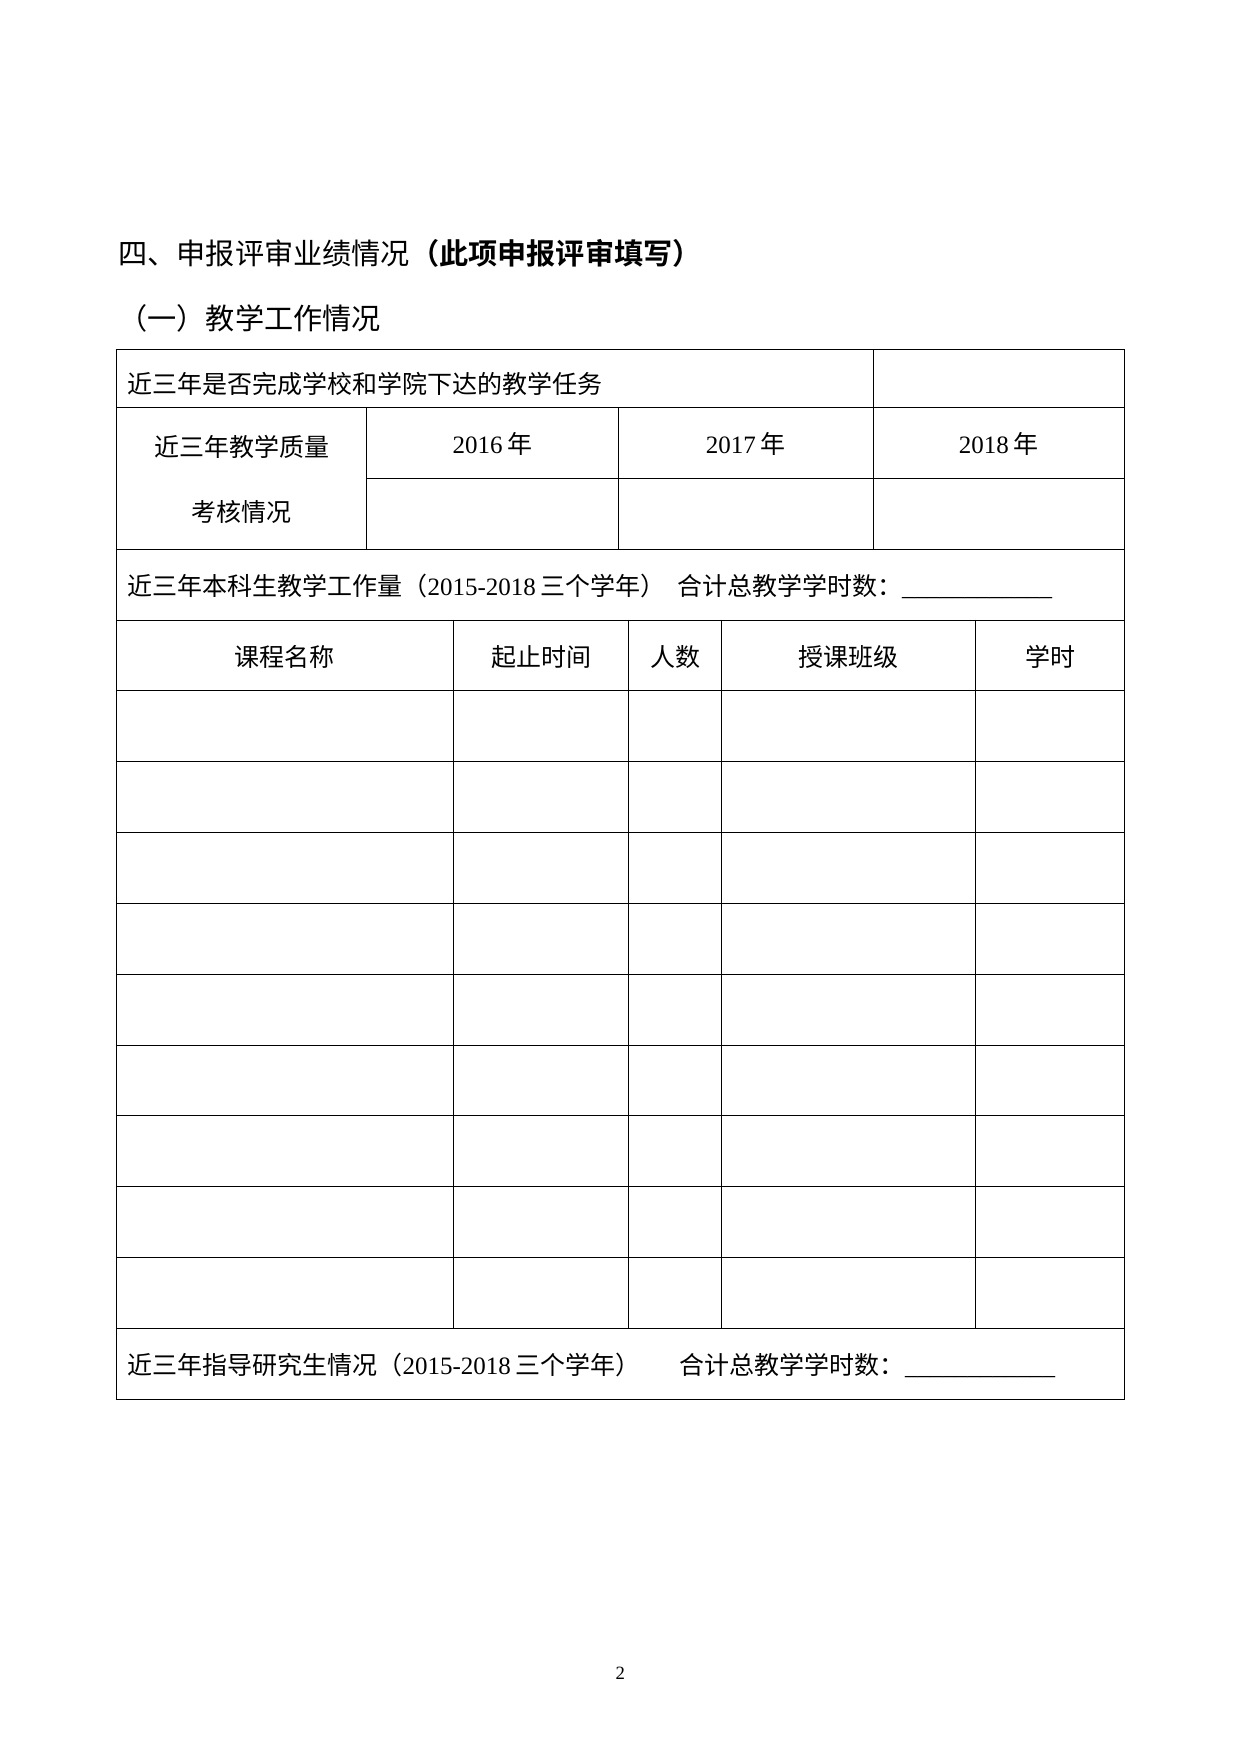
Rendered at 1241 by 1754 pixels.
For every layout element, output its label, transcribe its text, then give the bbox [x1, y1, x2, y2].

table_cell [874, 479, 1124, 549]
table_cell [722, 975, 975, 1044]
table_cell [722, 691, 975, 761]
table_cell [454, 1258, 628, 1328]
table_cell 近三年教学质量 考核情况 [117, 408, 366, 549]
table_cell [722, 1116, 975, 1186]
table_header 近三年是否完成学校和学院下达的教学任务 [117, 350, 873, 407]
table_cell [722, 1187, 975, 1257]
table_cell [976, 975, 1124, 1044]
text （一）教学工作情况 [118, 284, 1122, 349]
table_cell [976, 1116, 1124, 1186]
table_cell [629, 833, 721, 903]
table_cell [454, 691, 628, 761]
table_cell [629, 691, 721, 761]
table_cell [367, 479, 618, 549]
table_cell [722, 762, 975, 832]
table_cell [454, 762, 628, 832]
table_cell [117, 975, 453, 1044]
table_cell [117, 1258, 453, 1328]
table_cell 起止时间 [454, 621, 628, 690]
table_cell [454, 1116, 628, 1186]
table_cell [629, 904, 721, 974]
table_cell [722, 833, 975, 903]
table_cell 人数 [629, 621, 721, 690]
table_cell [117, 833, 453, 903]
table_cell [722, 904, 975, 974]
table_cell [117, 1116, 453, 1186]
table_cell 2016年 [367, 408, 618, 478]
table_cell [629, 762, 721, 832]
table_cell [619, 479, 873, 549]
table_cell 近三年本科生教学工作量（2015-2018三个学年） 合计总教学学时数：____________ [117, 550, 1124, 619]
table_cell [117, 1046, 453, 1115]
table_cell [454, 1046, 628, 1115]
table_cell [976, 762, 1124, 832]
table_cell [117, 1187, 453, 1257]
table_cell [976, 1258, 1124, 1328]
table_cell [454, 1187, 628, 1257]
table_cell 课程名称 [117, 621, 453, 690]
table_cell [454, 833, 628, 903]
table_cell 学时 [976, 621, 1124, 690]
table_cell [722, 1258, 975, 1328]
table_cell [629, 1116, 721, 1186]
table_header [874, 350, 1124, 407]
table_cell [722, 1046, 975, 1115]
table_cell [117, 904, 453, 974]
table_cell [976, 904, 1124, 974]
table_cell 授课班级 [722, 621, 975, 690]
table_cell [629, 1046, 721, 1115]
table_cell [117, 691, 453, 761]
table_cell [976, 691, 1124, 761]
table_cell 近三年指导研究生情况（2015-2018三个学年） 合计总教学学时数：____________ [117, 1329, 1124, 1399]
table_cell [976, 833, 1124, 903]
table_cell [629, 1187, 721, 1257]
table_cell [454, 975, 628, 1044]
text 四、申报评审业绩情况（此项申报评审填写） [118, 219, 1122, 284]
table_cell [454, 904, 628, 974]
table_cell [976, 1046, 1124, 1115]
table_cell [117, 762, 453, 832]
table_cell 2017年 [619, 408, 873, 478]
table_cell [629, 975, 721, 1044]
table_cell [629, 1258, 721, 1328]
table_cell [976, 1187, 1124, 1257]
table_cell 2018年 [874, 408, 1124, 478]
